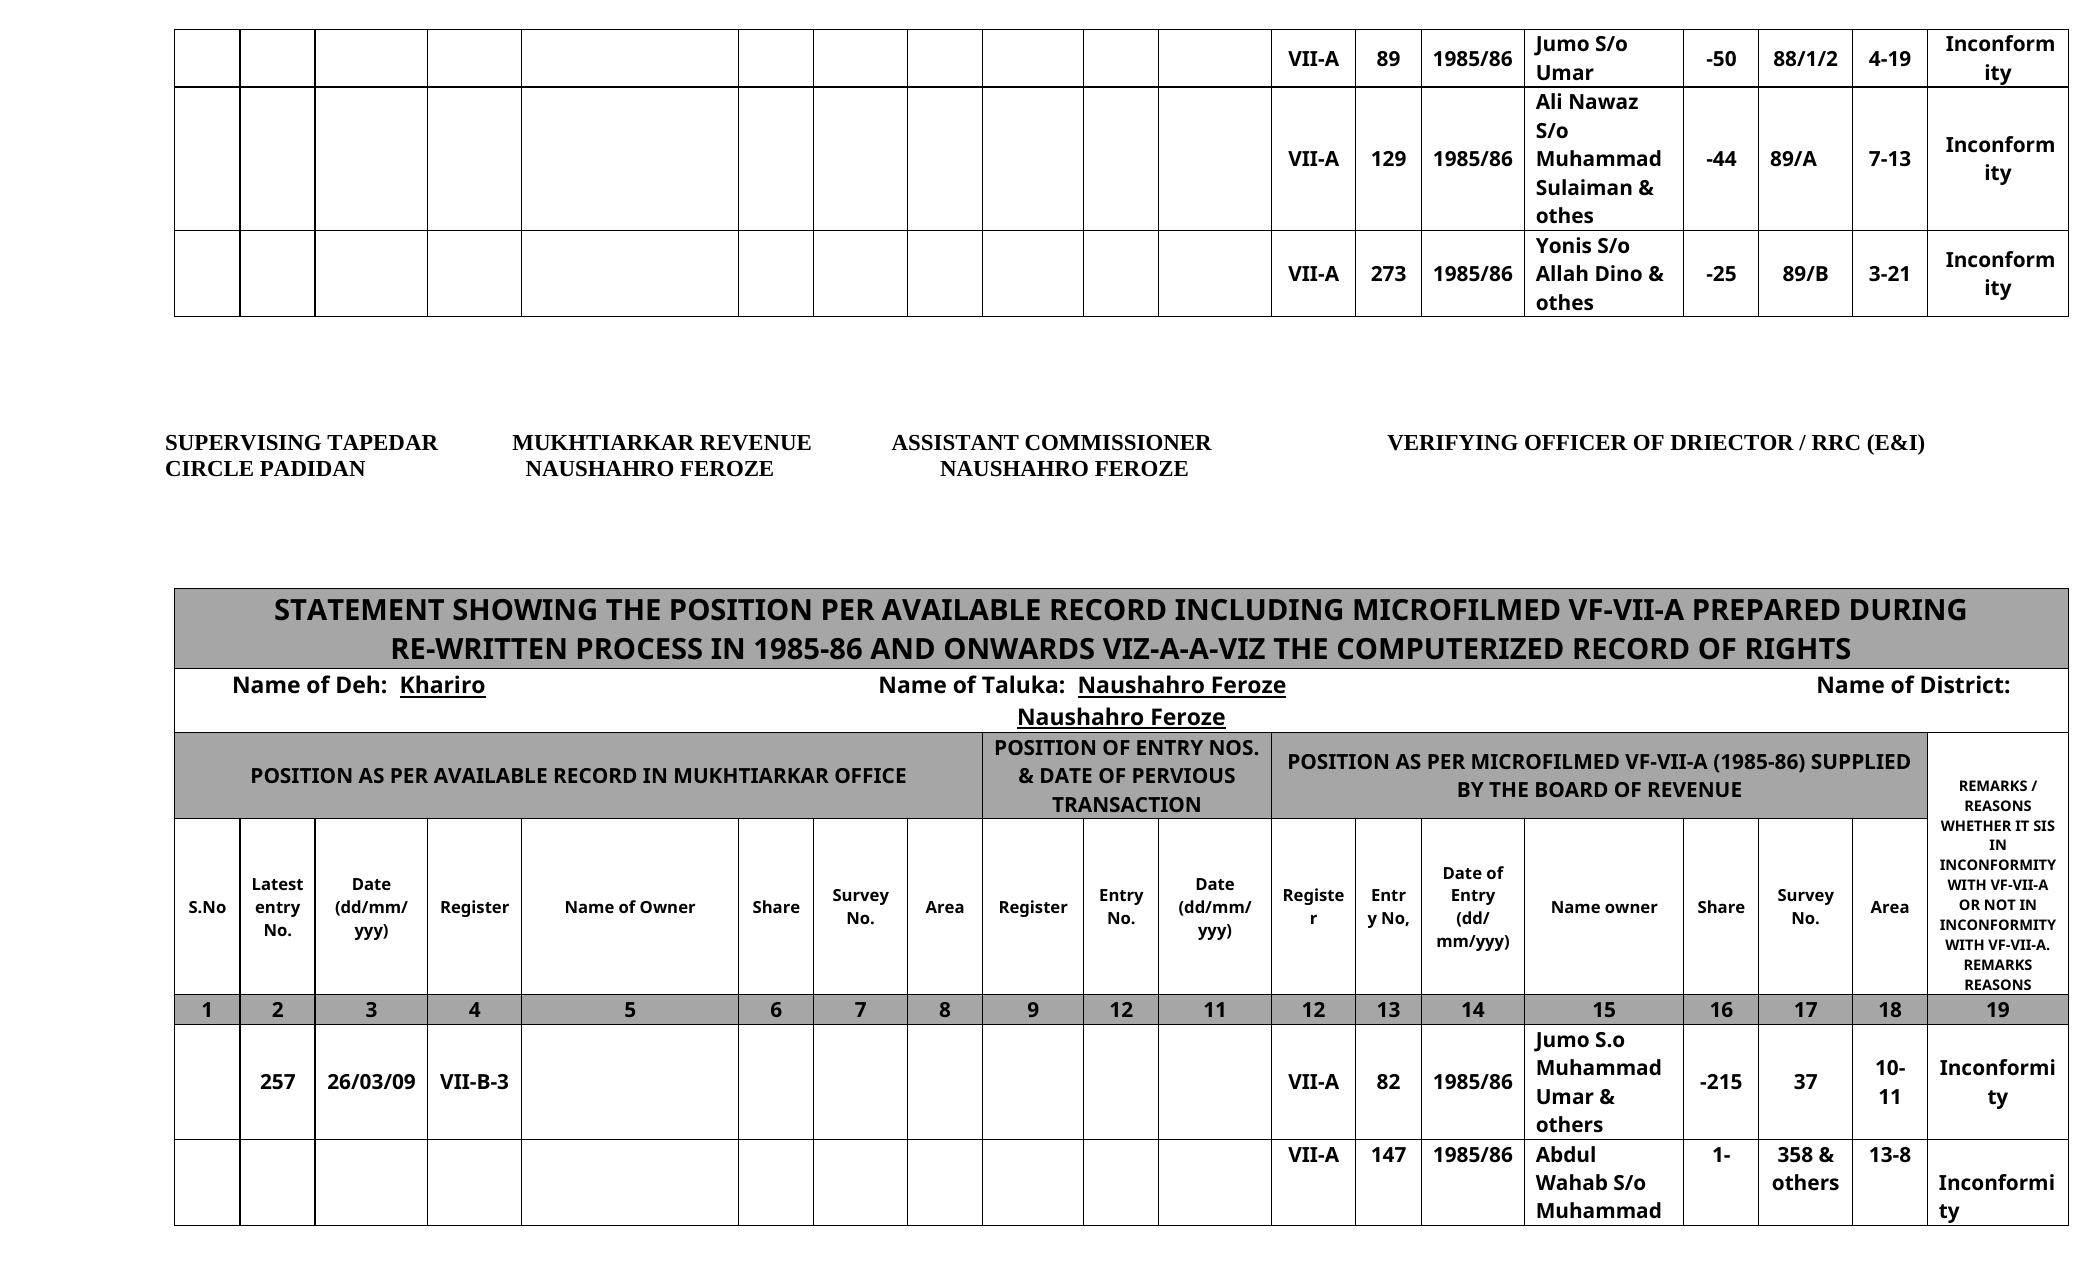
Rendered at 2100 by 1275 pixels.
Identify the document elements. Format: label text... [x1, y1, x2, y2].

text SUPERVISING TAPEDAR MUKHTIARKAR REVENUE ASSISTANT COMMISSIONER VERIFYING OFFICER OF DRIECTOR / RRC (E&I) CIRCLE PADIDAN NAUSHAHRO FEROZE NAUSHAHRO FEROZE [165, 429, 1950, 482]
table_cell Jumo S/o Umar [1525, 30, 1683, 86]
table_cell VII-A [1272, 1025, 1355, 1139]
table_cell 89/B [1759, 231, 1852, 316]
table_cell 13-8 [1853, 1140, 1927, 1225]
table_cell [739, 30, 813, 86]
table_cell [522, 30, 738, 86]
table_cell [908, 88, 982, 230]
table_cell [175, 1025, 239, 1139]
table_cell 26/03/09 [316, 1025, 427, 1139]
table_cell 17 [1759, 995, 1852, 1024]
table_cell [428, 88, 521, 230]
table_cell [1159, 88, 1271, 230]
table_cell 18 [1853, 995, 1927, 1024]
table_cell -44 [1684, 88, 1758, 230]
table_cell 257 [241, 1025, 314, 1139]
table_cell 1- [1684, 1140, 1758, 1225]
table_cell Inconformity [1928, 1025, 2068, 1139]
table_cell [1084, 1025, 1158, 1139]
table_cell 37 [1759, 1025, 1852, 1139]
table_cell [1159, 231, 1271, 316]
table_cell [316, 88, 427, 230]
table_cell [983, 1140, 1083, 1225]
table_cell [983, 231, 1083, 316]
table_cell Date of Entry (dd/mm/yyy) [1422, 819, 1524, 994]
table_cell [983, 1025, 1083, 1139]
table_cell [814, 30, 907, 86]
table_cell Share [1684, 819, 1758, 994]
table_cell VII-A [1272, 1140, 1355, 1225]
table_cell 2 [241, 995, 314, 1024]
table_cell Ali Nawaz S/o Muhammad Sulaiman & othes [1525, 88, 1683, 230]
table_cell VII-A [1272, 88, 1355, 230]
table_cell [908, 1140, 982, 1225]
table_cell 13 [1356, 995, 1421, 1024]
table_cell Share [739, 819, 813, 994]
table_cell [814, 88, 907, 230]
table_cell POSITION OF ENTRY NOS. & DATE OF PERVIOUS TRANSACTION [983, 733, 1271, 818]
table_cell 147 [1356, 1140, 1421, 1225]
table_cell Register [428, 819, 521, 994]
table_cell 1985/86 [1422, 1025, 1524, 1139]
table_cell [175, 88, 239, 230]
table_cell 15 [1525, 995, 1683, 1024]
table_cell 8 [908, 995, 982, 1024]
table_cell 89 [1356, 30, 1421, 86]
table_cell [316, 231, 427, 316]
table_cell [739, 1025, 813, 1139]
table_cell 14 [1422, 995, 1524, 1024]
table_cell VII-A [1272, 231, 1355, 316]
table_cell 4 [428, 995, 521, 1024]
table_cell 1985/86 [1422, 1140, 1524, 1225]
table_cell Entry No, [1356, 819, 1421, 994]
table_cell [908, 1025, 982, 1139]
table_cell [428, 231, 521, 316]
table_cell 82 [1356, 1025, 1421, 1139]
table_cell [522, 88, 738, 230]
table_cell REMARKS / REASONS WHETHER IT SIS IN INCONFORMITY WITH VF-VII-A OR NOT IN INCONFORMITY WITH VF-VII-A. REMARKS REASONS [1928, 733, 2068, 994]
table_cell [522, 231, 738, 316]
table_cell -50 [1684, 30, 1758, 86]
table_cell Jumo S.o Muhammad Umar & others [1525, 1025, 1683, 1139]
table_cell Date (dd/mm/yyy) [316, 819, 427, 994]
table_cell [175, 231, 239, 316]
table_cell Inconformity [1928, 1140, 2068, 1225]
table_cell [908, 231, 982, 316]
table_cell 88/1/2 [1759, 30, 1852, 86]
table_cell [814, 231, 907, 316]
table_cell 3 [316, 995, 427, 1024]
table_cell [983, 30, 1083, 86]
table_cell Register [1272, 819, 1355, 994]
table_cell Inconformity [1928, 88, 2068, 230]
table_cell 1985/86 [1422, 30, 1524, 86]
table_cell 358 & others [1759, 1140, 1852, 1225]
table_cell Survey No. [814, 819, 907, 994]
table_cell Yonis S/o Allah Dino & othes [1525, 231, 1683, 316]
table_cell Name of Owner [522, 819, 738, 994]
table_cell VII-A [1272, 30, 1355, 86]
table_cell Date (dd/mm/yyy) [1159, 819, 1271, 994]
table_cell [316, 1140, 427, 1225]
table_cell [814, 1025, 907, 1139]
table_cell [1084, 1140, 1158, 1225]
table_cell [241, 88, 314, 230]
table_cell [739, 231, 813, 316]
table_cell [175, 1140, 239, 1225]
table_cell Inconformity [1928, 30, 2068, 86]
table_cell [1525, 1140, 1683, 1225]
table_cell POSITION AS PER AVAILABLE RECORD IN MUKHTIARKAR OFFICE [175, 733, 982, 818]
table_cell [241, 1140, 314, 1225]
table_cell Latest entry No. [241, 819, 314, 994]
table_cell Name of Deh: Khariro Name of Taluka: Naushahro Feroze Name of District: Naushahro Feroze [175, 669, 2068, 732]
table_cell [739, 1140, 813, 1225]
table_cell [522, 1025, 738, 1139]
table_cell [739, 88, 813, 230]
table_cell [175, 30, 239, 86]
table_cell 7 [814, 995, 907, 1024]
table_cell Inconformity [1928, 231, 2068, 316]
table_cell [241, 231, 314, 316]
table_cell 10-11 [1853, 1025, 1927, 1139]
table_cell [1084, 231, 1158, 316]
table_cell VII-B-3 [428, 1025, 521, 1139]
table_cell S.No [175, 819, 239, 994]
table_cell Entry No. [1084, 819, 1158, 994]
table_header STATEMENT SHOWING THE POSITION PER AVAILABLE RECORD INCLUDING MICROFILMED VF-VII-A PREPARED DURING RE-WRITTEN PROCESS IN 1985-86 AND ONWARDS VIZ-A-A-VIZ THE COMPUTERIZED RECORD OF RIGHTS [175, 589, 2068, 668]
table_cell [1159, 1140, 1271, 1225]
table_cell 129 [1356, 88, 1421, 230]
table_cell [241, 30, 314, 86]
table_cell [1159, 1025, 1271, 1139]
table_cell 1985/86 [1422, 231, 1524, 316]
table_cell 12 [1272, 995, 1355, 1024]
table_cell 11 [1159, 995, 1271, 1024]
table_cell -215 [1684, 1025, 1758, 1139]
table_cell 273 [1356, 231, 1421, 316]
table_cell [983, 88, 1083, 230]
table_cell 19 [1928, 995, 2068, 1024]
table_cell 89/A [1759, 88, 1852, 230]
table_cell 1 [175, 995, 239, 1024]
table_cell [522, 1140, 738, 1225]
table_cell Register [983, 819, 1083, 994]
table_cell 7-13 [1853, 88, 1927, 230]
table_cell Area [908, 819, 982, 994]
table_cell [814, 1140, 907, 1225]
table_cell [316, 30, 427, 86]
table_cell 12 [1084, 995, 1158, 1024]
table_cell 16 [1684, 995, 1758, 1024]
table_cell Survey No. [1759, 819, 1852, 994]
table_cell Name owner [1525, 819, 1683, 994]
table_cell [428, 1140, 521, 1225]
table_cell [1084, 30, 1158, 86]
table_cell [1159, 30, 1271, 86]
table_cell 6 [739, 995, 813, 1024]
table_cell [1084, 88, 1158, 230]
table_cell -25 [1684, 231, 1758, 316]
table_cell 4-19 [1853, 30, 1927, 86]
table_cell Area [1853, 819, 1927, 994]
table_cell 3-21 [1853, 231, 1927, 316]
table_cell [428, 30, 521, 86]
table_cell 5 [522, 995, 738, 1024]
table_cell [908, 30, 982, 86]
table_cell POSITION AS PER MICROFILMED VF-VII-A (1985-86) SUPPLIED BY THE BOARD OF REVENUE [1272, 733, 1927, 818]
table_cell 1985/86 [1422, 88, 1524, 230]
table_cell 9 [983, 995, 1083, 1024]
